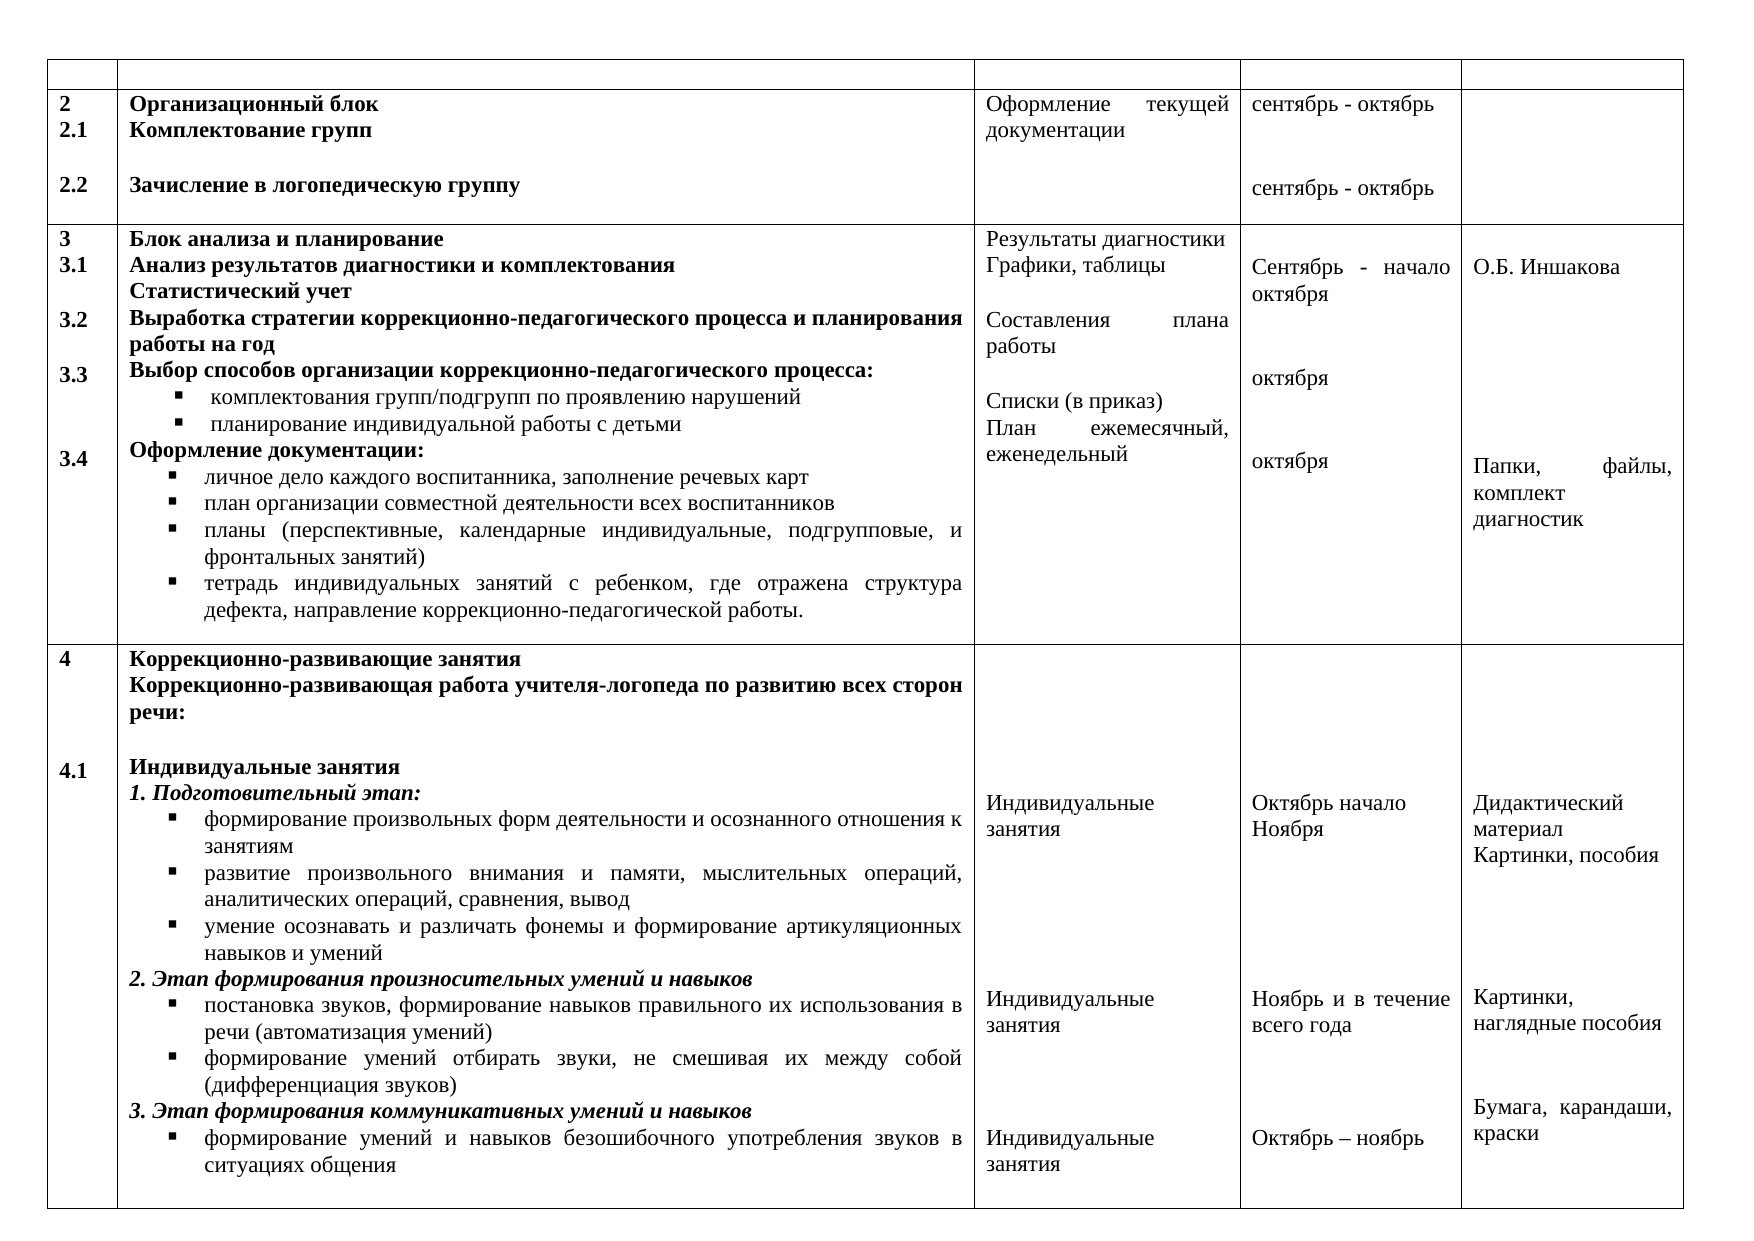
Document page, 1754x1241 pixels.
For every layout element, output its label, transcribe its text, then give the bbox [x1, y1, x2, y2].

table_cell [975, 645, 1240, 1208]
table_cell [1462, 90, 1683, 224]
table_cell Сентябрь - начало октября октября октября [1241, 225, 1461, 644]
table_cell Результаты диагностики Графики, таблицы Составления плана работы Списки (в приказ) План ежемесячный, еженедельный [975, 225, 1240, 644]
table_cell Организационный блок Комплектование групп Зачисление в логопедическую группу [118, 90, 974, 224]
table_cell 3 3.1 3.2 3.3 3.4 [48, 225, 117, 644]
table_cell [48, 645, 117, 1208]
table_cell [48, 60, 117, 89]
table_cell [118, 60, 974, 89]
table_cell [1462, 645, 1683, 1208]
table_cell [1241, 645, 1461, 1208]
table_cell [1241, 60, 1461, 89]
table_cell О.Б. Иншакова Папки, файлы, комплект диагностик [1462, 225, 1683, 644]
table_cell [118, 645, 974, 1208]
table_cell Блок анализа и планирование Анализ результатов диагностики и комплектования Статистический учет Выработка стратегии коррекционно-педагогического процесса и планирования работы на год Выбор способов организации коррекционно-педагогического процесса: комплектования групп/подгрупп по проявлению нарушений планирование индивидуальной работы с детьми Оформление документации: личное дело каждого воспитанника, заполнение речевых карт план организации совместной деятельности всех воспитанников планы (перспективные, календарные индивидуальные, подгрупповые, и фронтальных занятий) тетрадь индивидуальных занятий с ребенком, где отражена структура дефекта, направление коррекционно-педагогической работы. [118, 225, 974, 644]
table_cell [975, 60, 1240, 89]
table_cell Оформление текущей документации [975, 90, 1240, 224]
table_cell сентябрь - октябрь сентябрь - октябрь [1241, 90, 1461, 224]
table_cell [1462, 60, 1683, 89]
table_cell 2 2.1 2.2 [48, 90, 117, 224]
